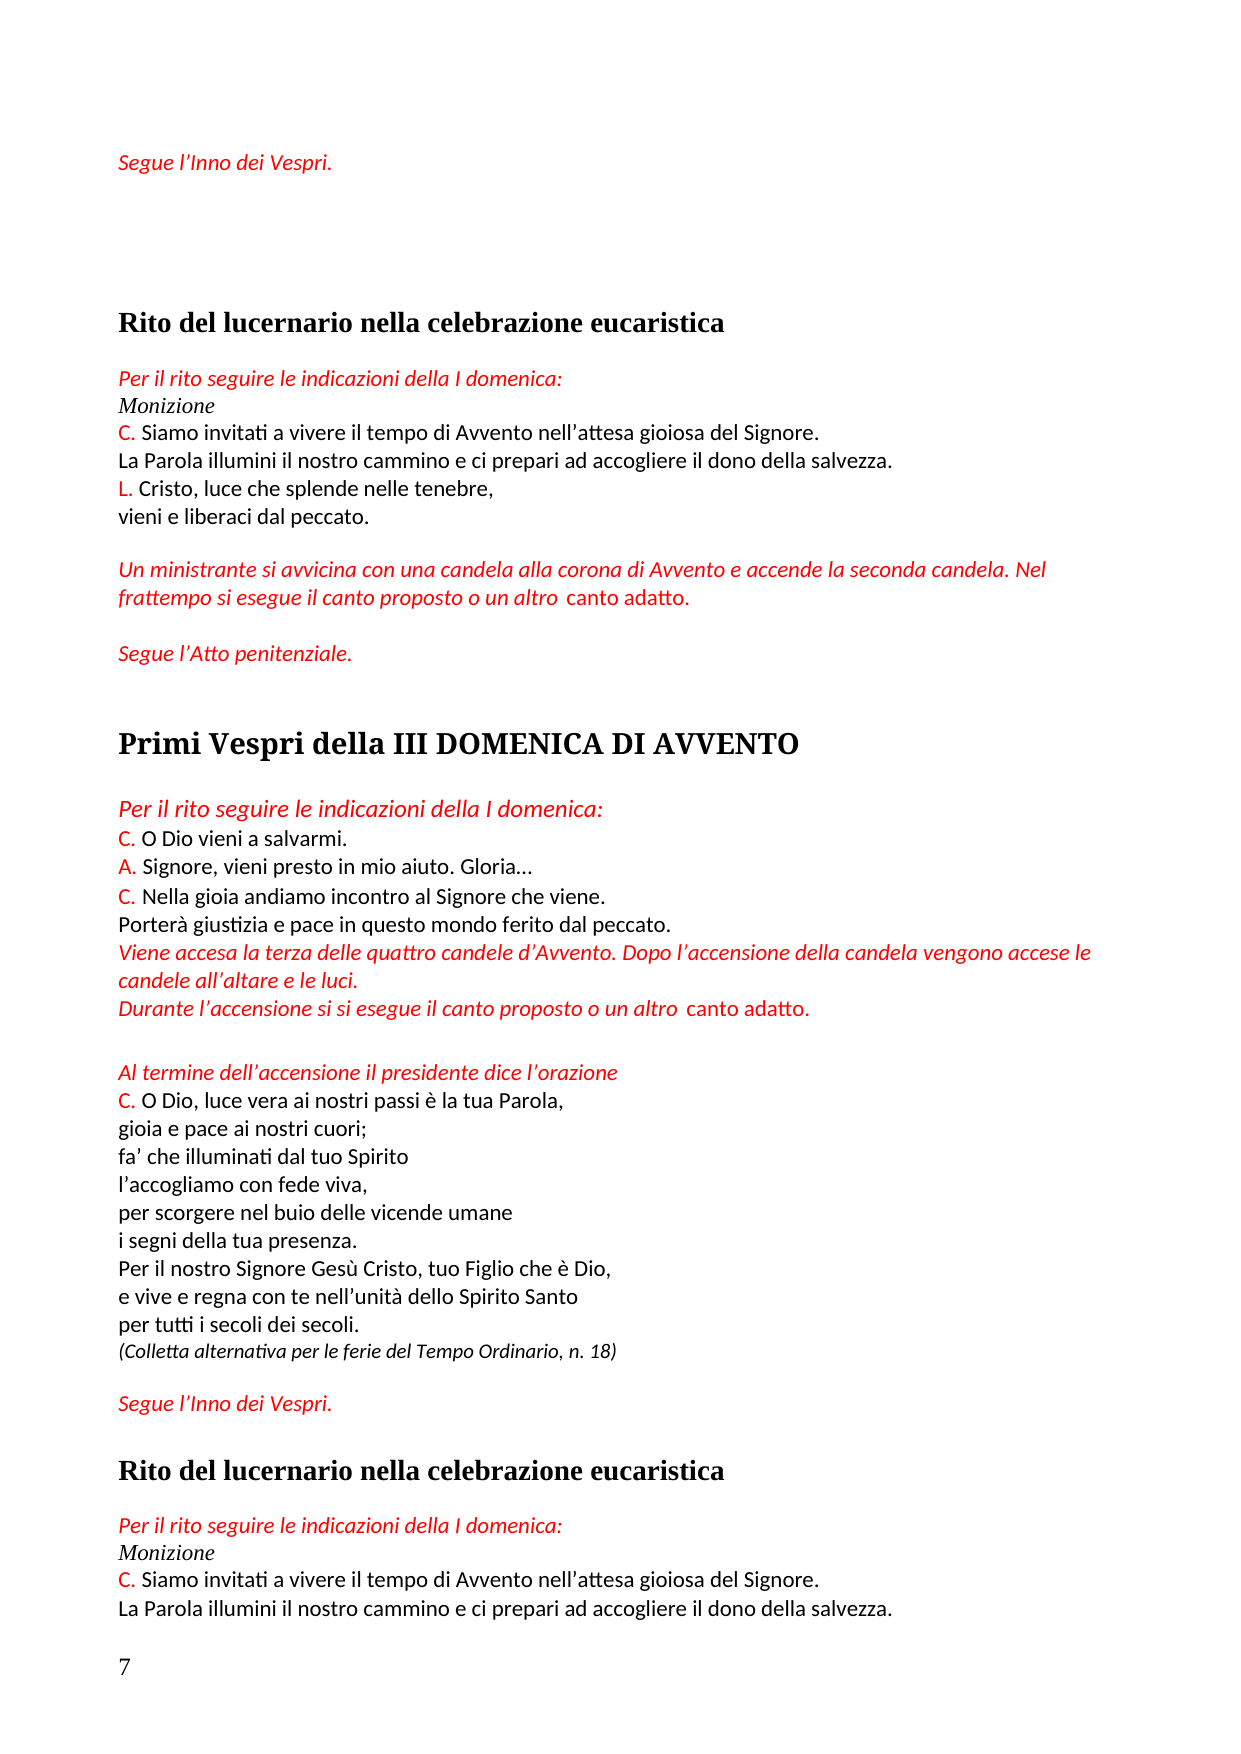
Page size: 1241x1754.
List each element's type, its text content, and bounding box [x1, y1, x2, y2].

text Rito del lucernario nella celebrazione eucaristica [118, 305, 1122, 339]
text Per il rito seguire le indicazioni della I domenica: [118, 364, 1122, 392]
text Monizione C. Siamo invitati a vivere il tempo di Avvento nell’attesa gioiosa del Signore. [118, 1539, 1122, 1594]
text A. Signore, vieni presto in mio aiuto. Gloria… [118, 852, 1122, 880]
text C. Nella gioia andiamo incontro al Signore che viene. [118, 880, 1122, 910]
text La Parola illumini il nostro cammino e ci prepari ad accogliere il dono della salvezza. [118, 1594, 1122, 1622]
text Primi Vespri della III DOMENICA DI AVVENTO [118, 723, 1122, 763]
text Per il rito seguire le indicazioni della I domenica: [118, 793, 1122, 824]
text C. O Dio, luce vera ai nostri passi è la tua Parola, gioia e pace ai nostri cuori; fa’ che illuminati dal tuo Spirito l’accogliamo con fede viva, per scorgere nel buio delle vicende umane i segni della tua presenza. Per il nostro Signore Gesù Cristo, tuo Figlio che è Dio, e vive e regna con te nell’unità dello Spirito Santo per tutti i secoli dei secoli. (Colletta alternativa per le ferie del Tempo Ordinario, n. 18) [118, 1086, 1122, 1364]
text Un ministrante si avvicina con una candela alla corona di Avvento e accende la seconda candela. Nel frattempo si esegue il canto proposto o un altro canto adatto. [118, 555, 1122, 611]
text Viene accesa la terza delle quattro candele d’Avvento. Dopo l’accensione della candela vengono accese le candele all’altare e le luci. [118, 938, 1122, 994]
text Porterà giustizia e pace in questo mondo ferito dal peccato. [118, 910, 1122, 938]
text Per il rito seguire le indicazioni della I domenica: [118, 1511, 1122, 1539]
text Monizione C. Siamo invitati a vivere il tempo di Avvento nell’attesa gioiosa del Signore. [118, 392, 1122, 446]
text Segue l’Atto penitenziale. [118, 639, 1122, 667]
text Segue l’Inno dei Vespri. [118, 1389, 1122, 1417]
text Durante l’accensione si si esegue il canto proposto o un altro canto adatto. [118, 994, 1122, 1022]
text La Parola illumini il nostro cammino e ci prepari ad accogliere il dono della salvezza. [118, 446, 1122, 474]
text Segue l’Inno dei Vespri. [118, 148, 1122, 176]
text Al termine dell’accensione il presidente dice l’orazione [118, 1058, 1122, 1086]
text L. Cristo, luce che splende nelle tenebre, vieni e liberaci dal peccato. [118, 474, 1122, 530]
text Rito del lucernario nella celebrazione eucaristica [118, 1453, 1122, 1486]
text C. O Dio vieni a salvarmi. [118, 824, 1122, 852]
